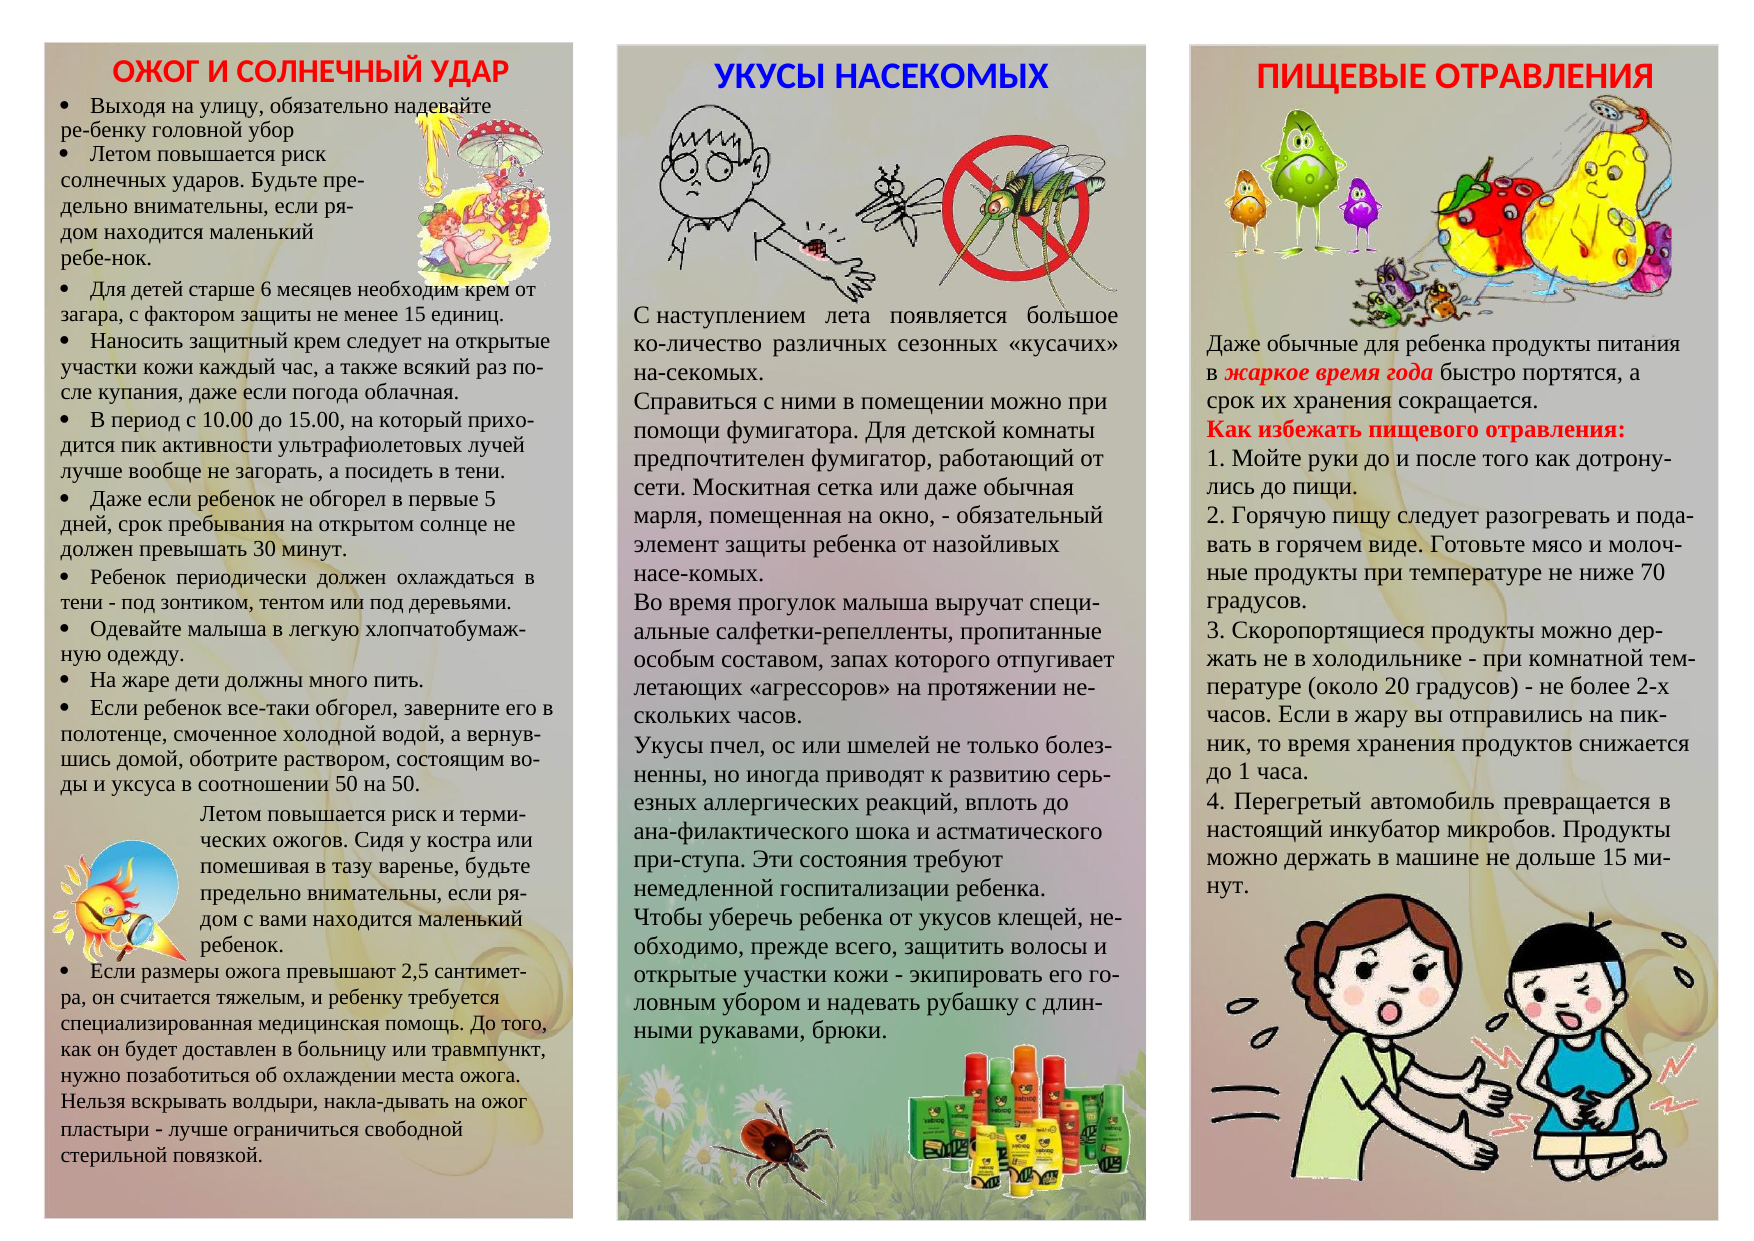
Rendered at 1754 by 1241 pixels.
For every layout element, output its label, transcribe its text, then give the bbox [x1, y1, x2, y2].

list На жаре дети должны много пить. [60, 666, 558, 692]
text 4. Перегретый автомобиль превращается в настоящий инкубатор микробов. Продукты можно держать в машине не дольше 15 ми-нут. [1206, 787, 1671, 899]
list Если ребенок все-таки обгорел, заверните его в полотенце, смоченное холодной водой, а вернув-шись домой, оботрите раствором, состоящим во-ды и уксуса в соотношении 50 на 50. [60, 696, 554, 797]
list Летом повышается риск [59, 143, 558, 166]
picture [43, 42, 574, 1219]
text Укусы пчел, ос или шмелей не только болез-ненны, но иногда приводят к развитию серь-езных аллергических реакций, вплоть до ана-филактического шока и астматического при-ступа. Эти состояния требуют немедленной госпитализации ребенка. [633, 731, 1119, 902]
text Справиться с ними в помещении можно при помощи фумигатора. Для детской комнаты предпочтителен фумигатор, работающий от сети. Москитная сетка или даже обычная марля, помещенная на окно, - обязательный элемент защиты ребенка от назойливых насе-комых. [633, 387, 1121, 586]
picture [616, 44, 1147, 1221]
list Даже если ребенок не обгорел в первые 5 дней, срок пребывания на открытом солнце не должен превышать 30 минут. [60, 486, 517, 561]
text Даже обычные для ребенка продукты питания [1206, 329, 1700, 357]
list Если размеры ожога превышают 2,5 сантимет-ра, он считается тяжелым, и ребенку требуется специализированная медицинская помощь. До того, как он будет доставлен в больницу или травмпункт, нужно позаботиться об охлаждении места ожога. Нельзя вскрывать волдыри, накла-дывать на ожог пластыри - лучше ограничиться свободной стерильной повязкой. [60, 958, 548, 1167]
list Ребенок периодически должен охлаждаться в тени - под зонтиком, тентом или под деревьями. [60, 565, 535, 614]
text Чтобы уберечь ребенка от укусов клещей, не-обходимо, прежде всего, защитить волосы и открытые участки кожи - экипировать его го-ловным убором и надевать рубашку с длин-ными рукавами, брюки. [633, 903, 1123, 1044]
list Выходя на улицу, обязательно надевайте ре-бенку головной убор [60, 94, 527, 143]
list Для детей старше 6 месяцев необходим крем от загара, с фактором защиты не менее 15 единиц. [60, 276, 552, 326]
text Как избежать пищевого отравления: [1206, 414, 1700, 443]
text ОЖОГ И СОЛНЕЧНЫЙ УДАР [112, 50, 558, 91]
text солнечных ударов. Будьте пре-дельно внимательны, если ря-дом находится маленький ребе-нок. [60, 167, 369, 270]
list жаркое время года быстро портятся, а срок их хранения сокращается. [1206, 358, 1694, 414]
list Одевайте малыша в легкую хлопчатобумаж-ную одежду. [60, 617, 527, 666]
picture [1189, 44, 1719, 1221]
text 3. Скоропортящиеся продукты можно дер-жать не в холодильнике - при комнатной тем-пературе (около 20 градусов) - не более 2-х часов. Если в жару вы отправились на пик-ник, то время хранения продуктов снижается до 1 часа. [1206, 616, 1696, 785]
text 1. Мойте руки до и после того как дотрону-лись до пищи. [1206, 444, 1675, 500]
text УКУСЫ НАСЕКОМЫХ [632, 52, 1131, 98]
text Летом повышается риск и терми-ческих ожогов. Сидя у костра или помешивая в тазу варенье, будьте предельно внимательны, если ря-дом с вами находится маленький ребенок. [200, 800, 533, 957]
text 2. Горячую пищу следует разогревать и пода-вать в горячем виде. Готовьте мясо и молоч-ные продукты при температуре не ниже 70 градусов. [1206, 501, 1698, 614]
list наступлением лета появляется большое ко-личество различных сезонных «кусачих» на-секомых. [633, 301, 1119, 385]
list Наносить защитный крем следует на открытые участки кожи каждый час, а также всякий раз по-сле купания, даже если погода облачная. [60, 329, 552, 404]
text ПИЩЕВЫЕ ОТРАВЛЕНИЯ [1256, 52, 1700, 98]
text Во время прогулок малыша выручат специ-альные салфетки-репелленты, пропитанные особым составом, запах которого отпугивает летающих «агрессоров» на протяжении не-скольких часов. [633, 588, 1115, 729]
list В период с 10.00 до 15.00, на который прихо-дится пик активности ультрафиолетовых лучей лучше вообще не загорать, а посидеть в тени. [60, 407, 535, 483]
